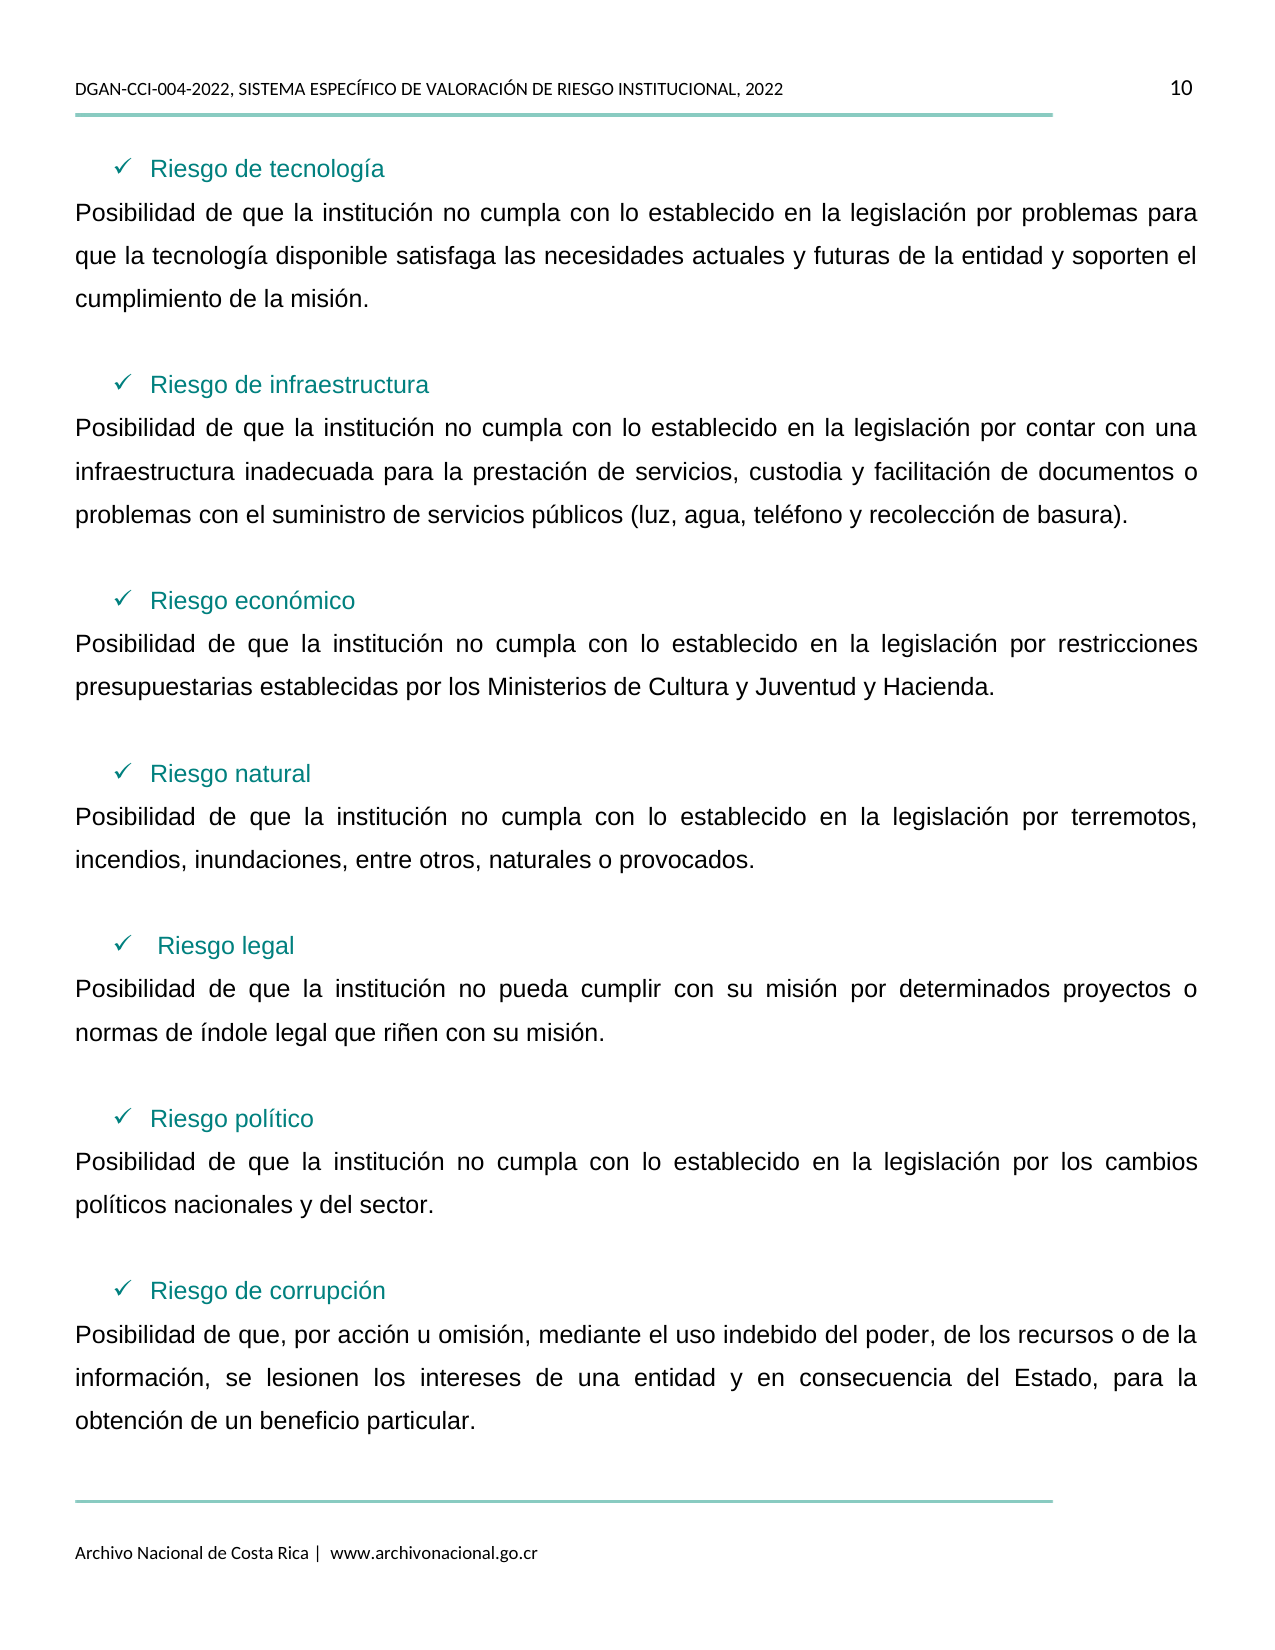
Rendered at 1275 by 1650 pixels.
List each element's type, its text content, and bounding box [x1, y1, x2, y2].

subtitle Riesgo económico [112, 586, 1200, 615]
text Posibilidad de que la institución no cumpla con lo establecido en la legislación por contar con una infraestructura inadecuada para la prestación de servicios, custodia y facilitación de documentos o problemas con el suministro de servicios públicos (luz, agua, teléfono y recolección de basura). [75, 413, 1200, 528]
text Posibilidad de que, por acción u omisión, mediante el uso indebido del poder, de los recursos o de la información, se lesionen los intereses de una entidad y en consecuencia del Estado, para la obtención de un beneficio particular. [75, 1319, 1200, 1434]
text Posibilidad de que la institución no pueda cumplir con su misión por determinados proyectos o normas de índole legal que riñen con su misión. [75, 974, 1200, 1046]
text Posibilidad de que la institución no cumpla con lo establecido en la legislación por los cambios políticos nacionales y del sector. [75, 1147, 1200, 1219]
subtitle Riesgo político [112, 1104, 1200, 1133]
text Posibilidad de que la institución no cumpla con lo establecido en la legislación por problemas para que la tecnología disponible satisfaga las necesidades actuales y futuras de la entidad y soporten el cumplimiento de la misión. [75, 198, 1200, 313]
picture [75, 113, 1054, 117]
subtitle Riesgo de corrupción [112, 1276, 1200, 1305]
text Posibilidad de que la institución no cumpla con lo establecido en la legislación por restricciones presupuestarias establecidas por los Ministerios de Cultura y Juventud y Hacienda. [75, 629, 1200, 701]
subtitle Riesgo legal [112, 931, 1200, 960]
subtitle Riesgo de infraestructura [112, 370, 1200, 399]
text Posibilidad de que la institución no cumpla con lo establecido en la legislación por terremotos, incendios, inundaciones, entre otros, naturales o provocados. [75, 802, 1200, 874]
subtitle Riesgo de tecnología [112, 154, 1200, 183]
subtitle Riesgo natural [112, 758, 1200, 787]
